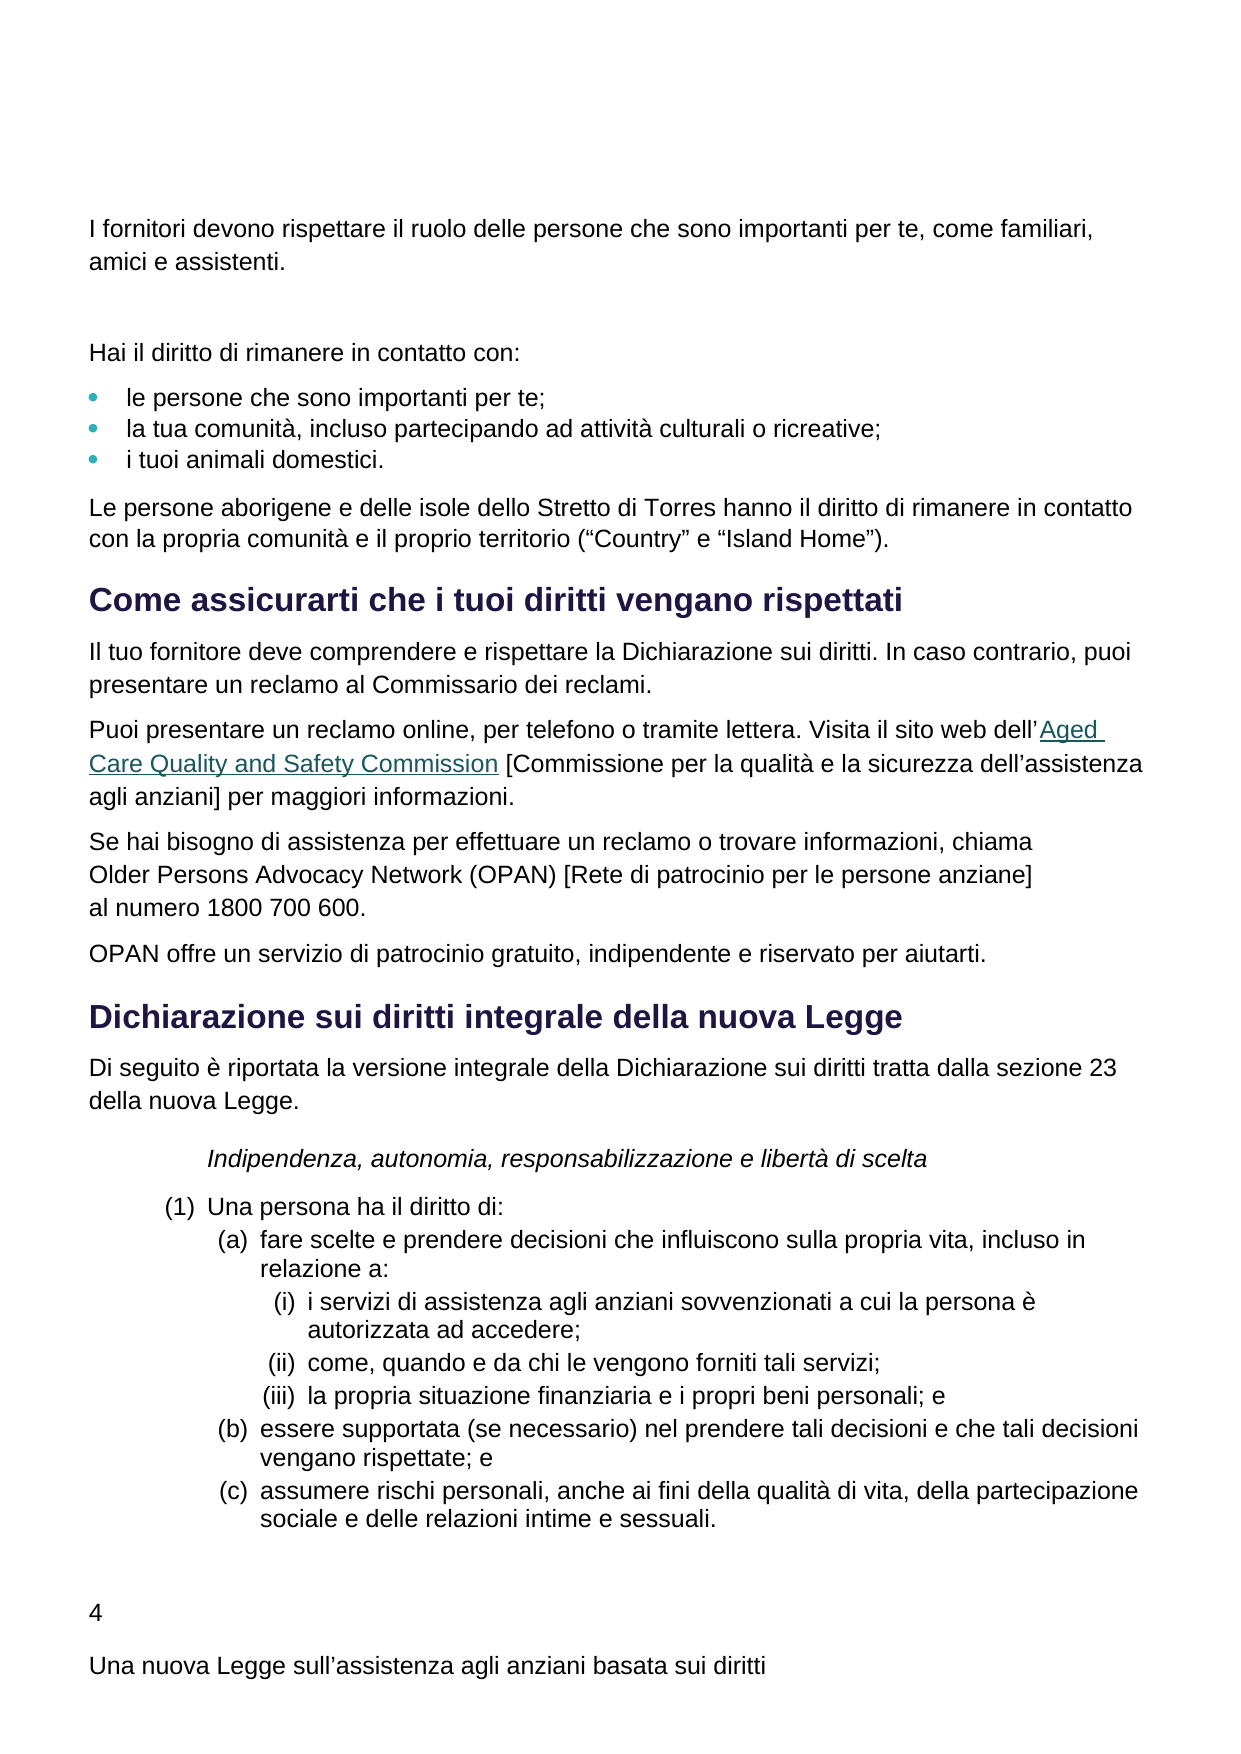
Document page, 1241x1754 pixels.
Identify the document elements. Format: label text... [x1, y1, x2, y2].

text (iii) la propria situazione finanziaria e i propri beni personali; e [89, 1381, 1152, 1410]
text Older Persons Advocacy Network (OPAN) [Rete di patrocinio per le persone anziane] [89, 860, 1152, 889]
text Il tuo fornitore deve comprendere e rispettare la Dichiarazione sui diritti. In caso contrario, puoi presentare un reclamo al Commissario dei reclami. [89, 637, 1152, 699]
list la tua comunità, incluso partecipando ad attività culturali o ricreative; [89, 414, 1152, 443]
text (b) essere supportata (se necessario) nel prendere tali decisioni e che tali decisioni vengano rispettate; e [89, 1414, 1152, 1471]
list i tuoi animali domestici. [89, 445, 1152, 474]
text OPAN offre un servizio di patrocinio gratuito, indipendente e riservato per aiutarti. [89, 939, 1152, 967]
text Puoi presentare un reclamo online, per telefono o tramite lettera. Visita il sito web dell’Aged Care Quality and Safety Commission [Commissione per la qualità e la sicurezza dell’assistenza agli anziani] per maggiori informazioni. [89, 716, 1152, 810]
text Hai il diritto di rimanere in contatto con: [89, 338, 1152, 366]
text Le persone aborigene e delle isole dello Stretto di Torres hanno il diritto di rimanere in contatto con la propria comunità e il proprio territorio (“Country” e “Island Home”). [89, 493, 1152, 553]
text Di seguito è riportata la versione integrale della Dichiarazione sui diritti tratta dalla sezione 23 della nuova Legge. [89, 1053, 1152, 1115]
text I fornitori devono rispettare il ruolo delle persone che sono importanti per te, come familiari, amici e assistenti. [89, 213, 1152, 275]
text Indipendenza, autonomia, responsabilizzazione e libertà di scelta [207, 1144, 1152, 1173]
text (ii) come, quando e da chi le vengono forniti tali servizi; [89, 1348, 1152, 1377]
subtitle Come assicurarti che i tuoi diritti vengano rispettati [89, 580, 1152, 619]
text (a) fare scelte e prendere decisioni che influiscono sulla propria vita, incluso in relazione a: [89, 1225, 1152, 1282]
subtitle Dichiarazione sui diritti integrale della nuova Legge [89, 997, 1152, 1035]
text Se hai bisogno di assistenza per effettuare un reclamo o trovare informazioni, chiama [89, 827, 1152, 856]
text (1) Una persona ha il diritto di: [89, 1192, 1152, 1221]
list le persone che sono importanti per te; [89, 383, 1152, 412]
text (c) assumere rischi personali, anche ai fini della qualità di vita, della partecipazione sociale e delle relazioni intime e sessuali. [89, 1476, 1152, 1533]
text (i) i servizi di assistenza agli anziani sovvenzionati a cui la persona è autorizzata ad accedere; [89, 1286, 1152, 1344]
text al numero 1800 700 600. [89, 893, 1152, 922]
